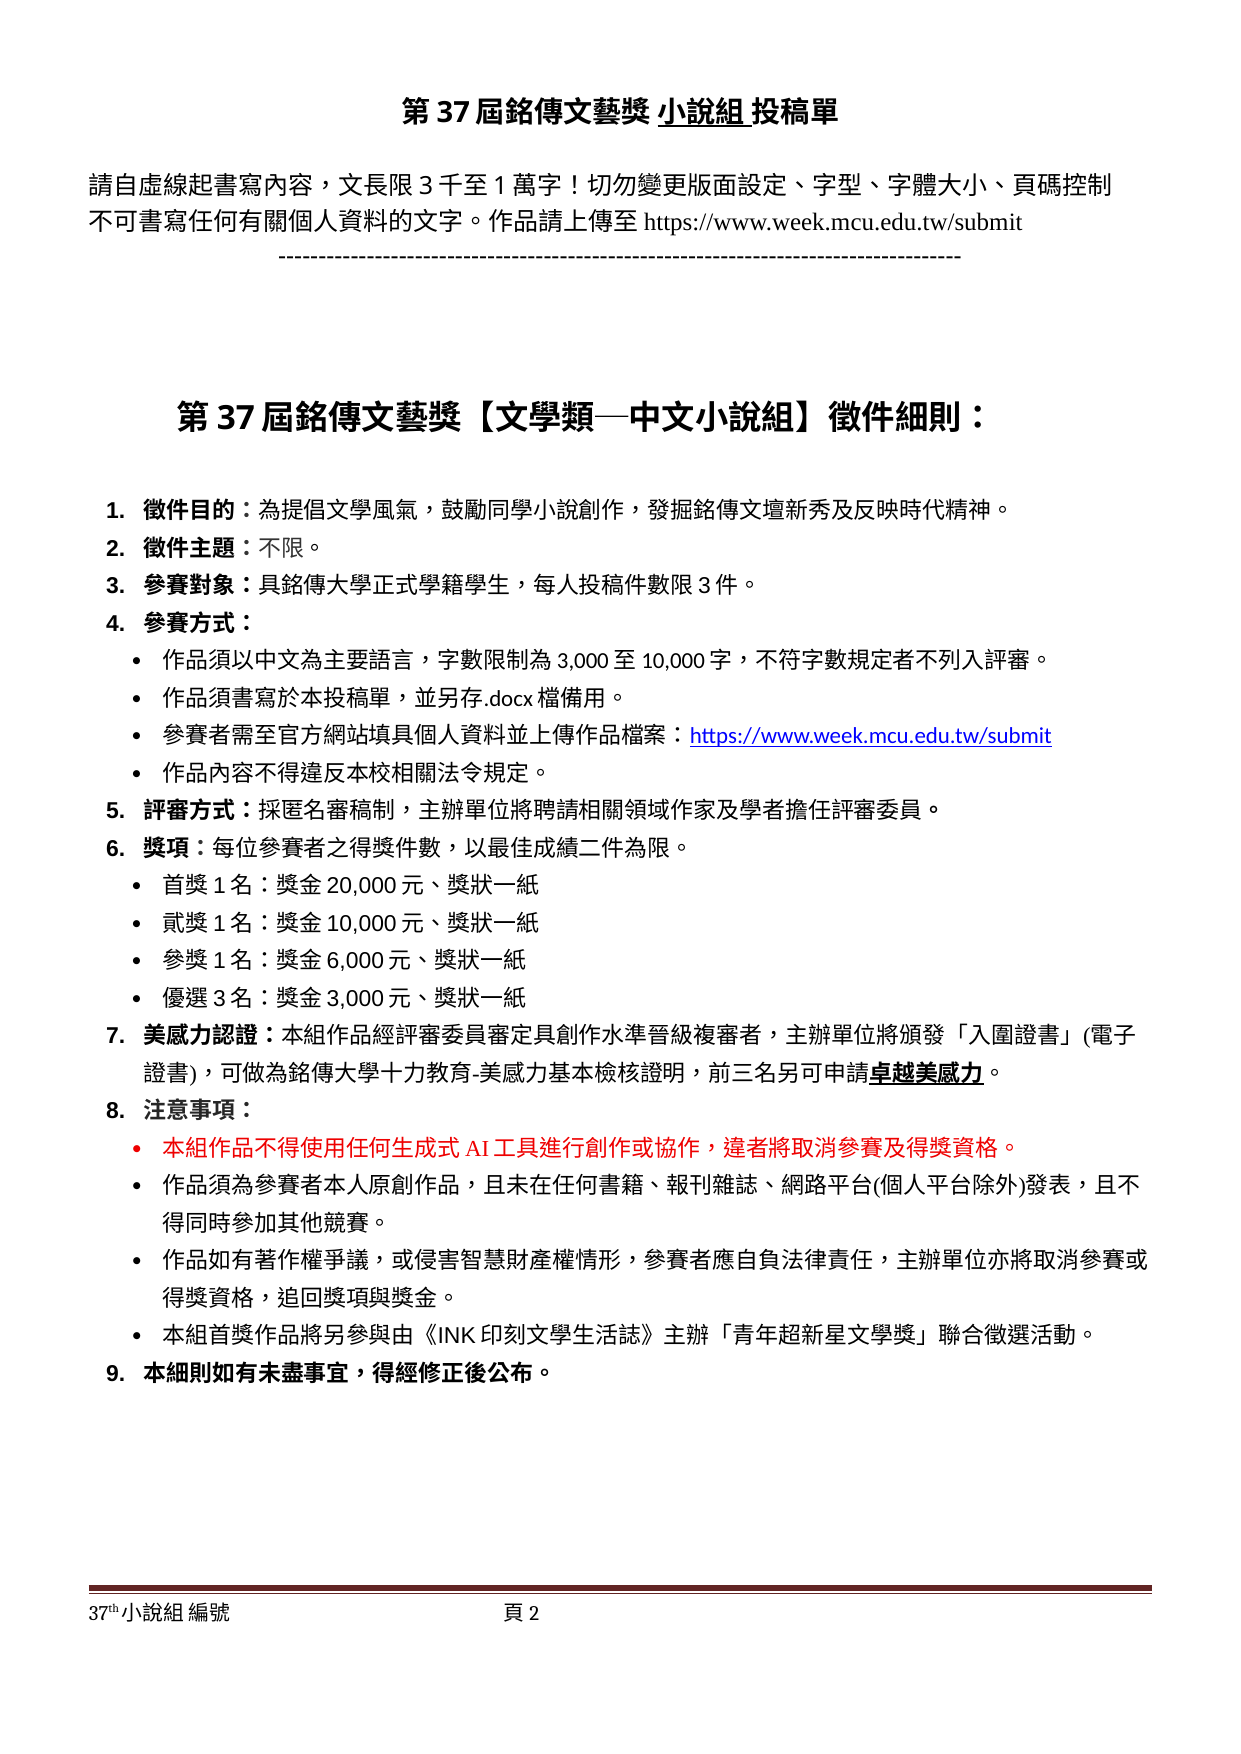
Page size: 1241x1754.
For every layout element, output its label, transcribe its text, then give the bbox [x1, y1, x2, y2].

list 作品內容不得違反本校相關法令規定。 [133, 753, 1152, 790]
list 作品須書寫於本投稿單，並另存.docx檔備用。 [133, 678, 1152, 715]
list 本細則如有未盡事宜，得經修正後公布。 [106, 1353, 1152, 1390]
list 本組作品不得使用任何生成式AI工具進行創作或協作，違者將取消參賽及得獎資格。 [133, 1128, 1152, 1165]
list 參賽對象：具銘傳大學正式學籍學生，每人投稿件數限3件。 [106, 565, 1152, 603]
list 評審方式：採匿名審稿制，主辦單位將聘請相關領域作家及學者擔任評審委員。 [106, 790, 1152, 828]
text 第37屆銘傳文藝獎【文學類─中文小說組】徵件細則： [89, 378, 1083, 453]
list 本組首獎作品將另參與由《INK印刻文學生活誌》主辦「青年超新星文學獎」聯合徵選活動。 [133, 1315, 1152, 1353]
list 作品須為參賽者本人原創作品，且未在任何書籍、報刊雜誌、網路平台(個人平台除外)發表，且不得同時參加其他競賽。 [133, 1165, 1152, 1240]
list 參賽方式： [106, 603, 1152, 640]
list 注意事項： [106, 1090, 1152, 1128]
list 首獎1名：獎金20,000元、獎狀一紙 [133, 865, 1152, 903]
list 美感力認證：本組作品經評審委員審定具創作水準晉級複審者，主辦單位將頒發「入圍證書」(電子證書)，可做為銘傳大學十力教育-美感力基本檢核證明，前三名另可申請卓越美感力。 [106, 1015, 1152, 1090]
list 貮獎1名：獎金10,000元、獎狀一紙 [133, 903, 1152, 940]
list 優選3名：獎金3,000元、獎狀一紙 [133, 978, 1152, 1015]
list 獎項：每位參賽者之得獎件數，以最佳成績二件為限。 [106, 828, 1152, 865]
list 徵件主題：不限。 [106, 528, 1152, 565]
list 作品須以中文為主要語言，字數限制為3,000至10,000字，不符字數規定者不列入評審。 [133, 640, 1152, 678]
list 參獎1名：獎金6,000元、獎狀一紙 [133, 940, 1152, 978]
list 參賽者需至官方網站填具個人資料並上傳作品檔案：https://www.week.mcu.edu.tw/submit [133, 715, 1152, 753]
list 徵件目的：為提倡文學風氣，鼓勵同學小說創作，發掘銘傳文壇新秀及反映時代精神。 [106, 490, 1152, 528]
list 作品如有著作權爭議，或侵害智慧財產權情形，參賽者應自負法律責任，主辦單位亦將取消參賽或得獎資格，追回獎項與獎金。 [133, 1240, 1152, 1315]
